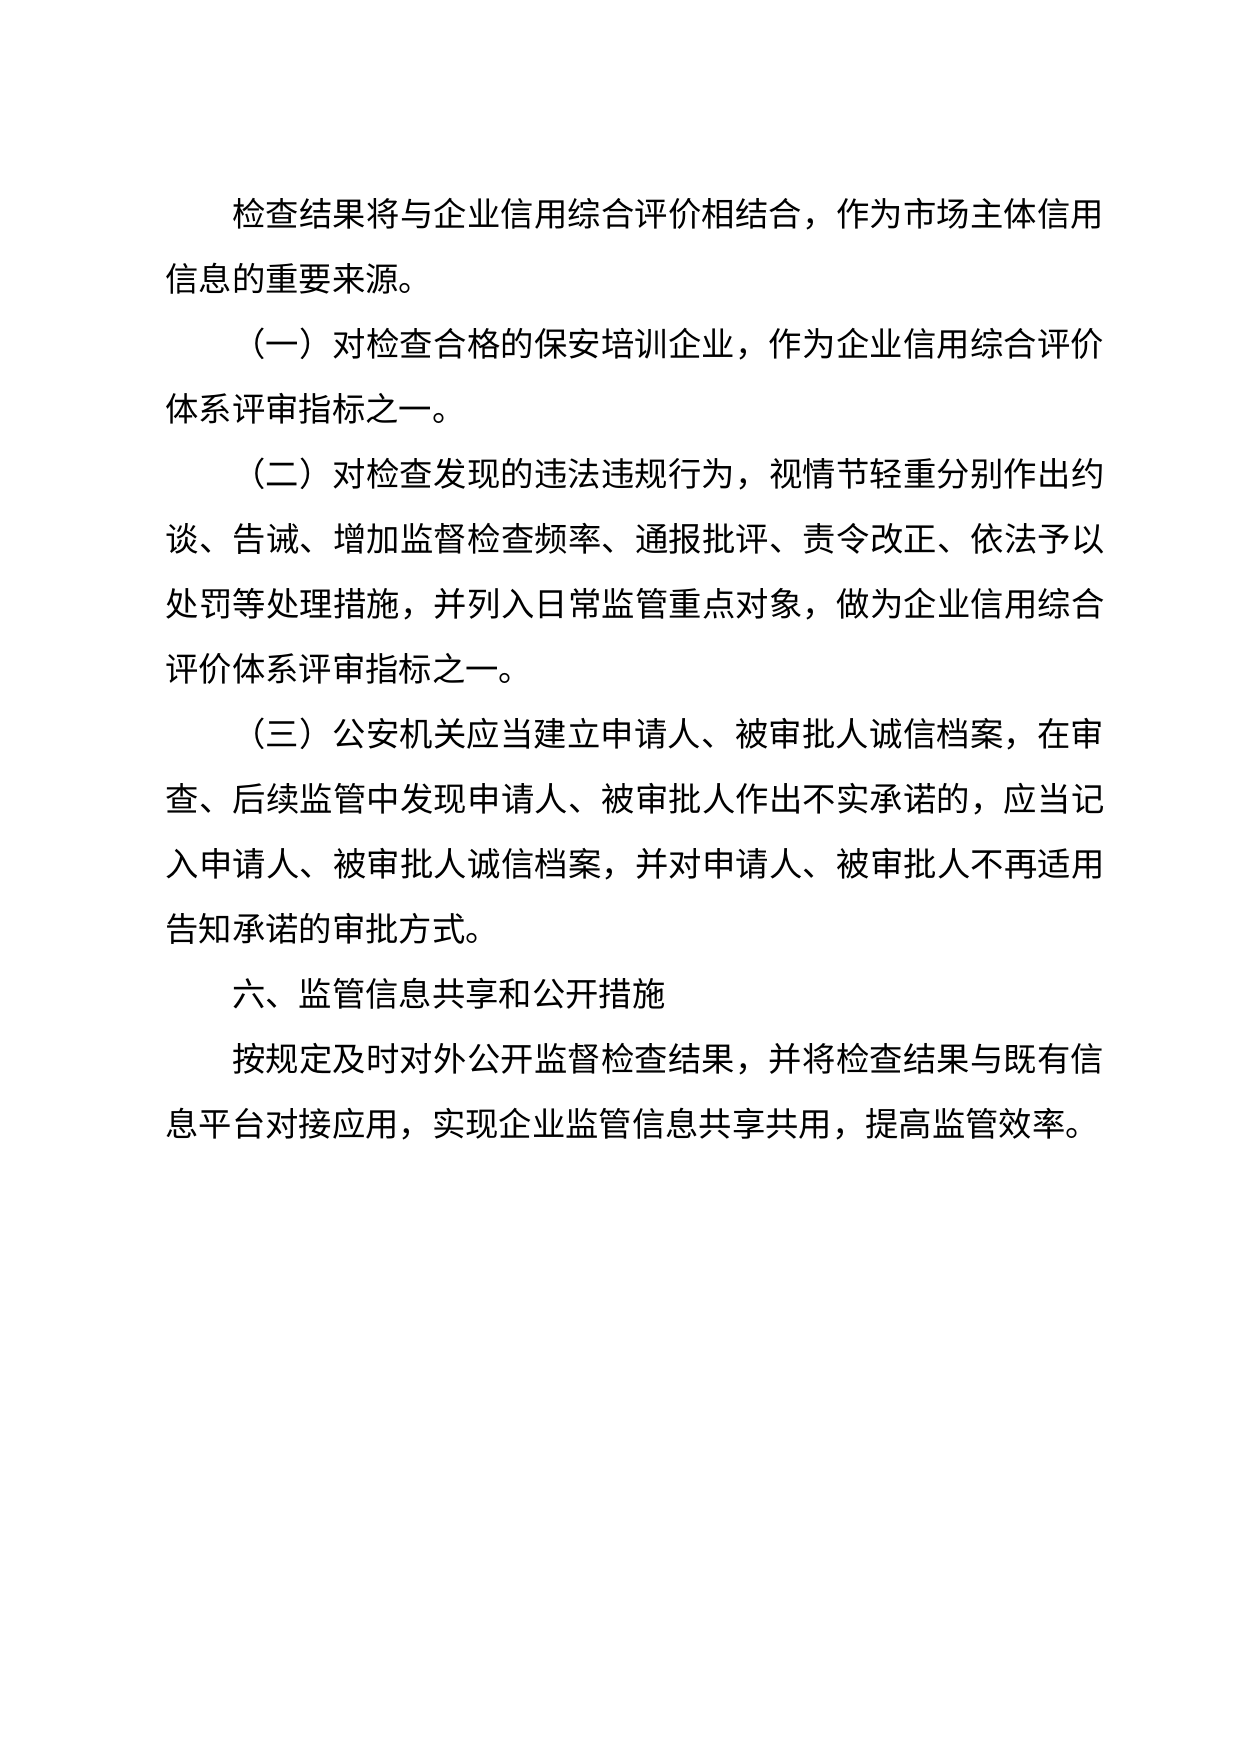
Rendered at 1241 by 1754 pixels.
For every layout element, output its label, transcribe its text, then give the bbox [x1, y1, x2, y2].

text 按规定及时对外公开监督检查结果，并将检查结果与既有信息平台对接应用，实现企业监管信息共享共用，提高监管效率。 [165, 1025, 1104, 1155]
text 六、监管信息共享和公开措施 [165, 960, 1104, 1025]
text （三）公安机关应当建立申请人、被审批人诚信档案，在审查、后续监管中发现申请人、被审批人作出不实承诺的，应当记入申请人、被审批人诚信档案，并对申请人、被审批人不再适用告知承诺的审批方式。 [165, 700, 1104, 960]
text （一）对检查合格的保安培训企业，作为企业信用综合评价体系评审指标之一。 [165, 310, 1104, 440]
text （二）对检查发现的违法违规行为，视情节轻重分别作出约谈、告诫、增加监督检查频率、通报批评、责令改正、依法予以处罚等处理措施，并列入日常监管重点对象，做为企业信用综合评价体系评审指标之一。 [165, 440, 1104, 700]
text 检查结果将与企业信用综合评价相结合，作为市场主体信用信息的重要来源。 [165, 180, 1104, 310]
